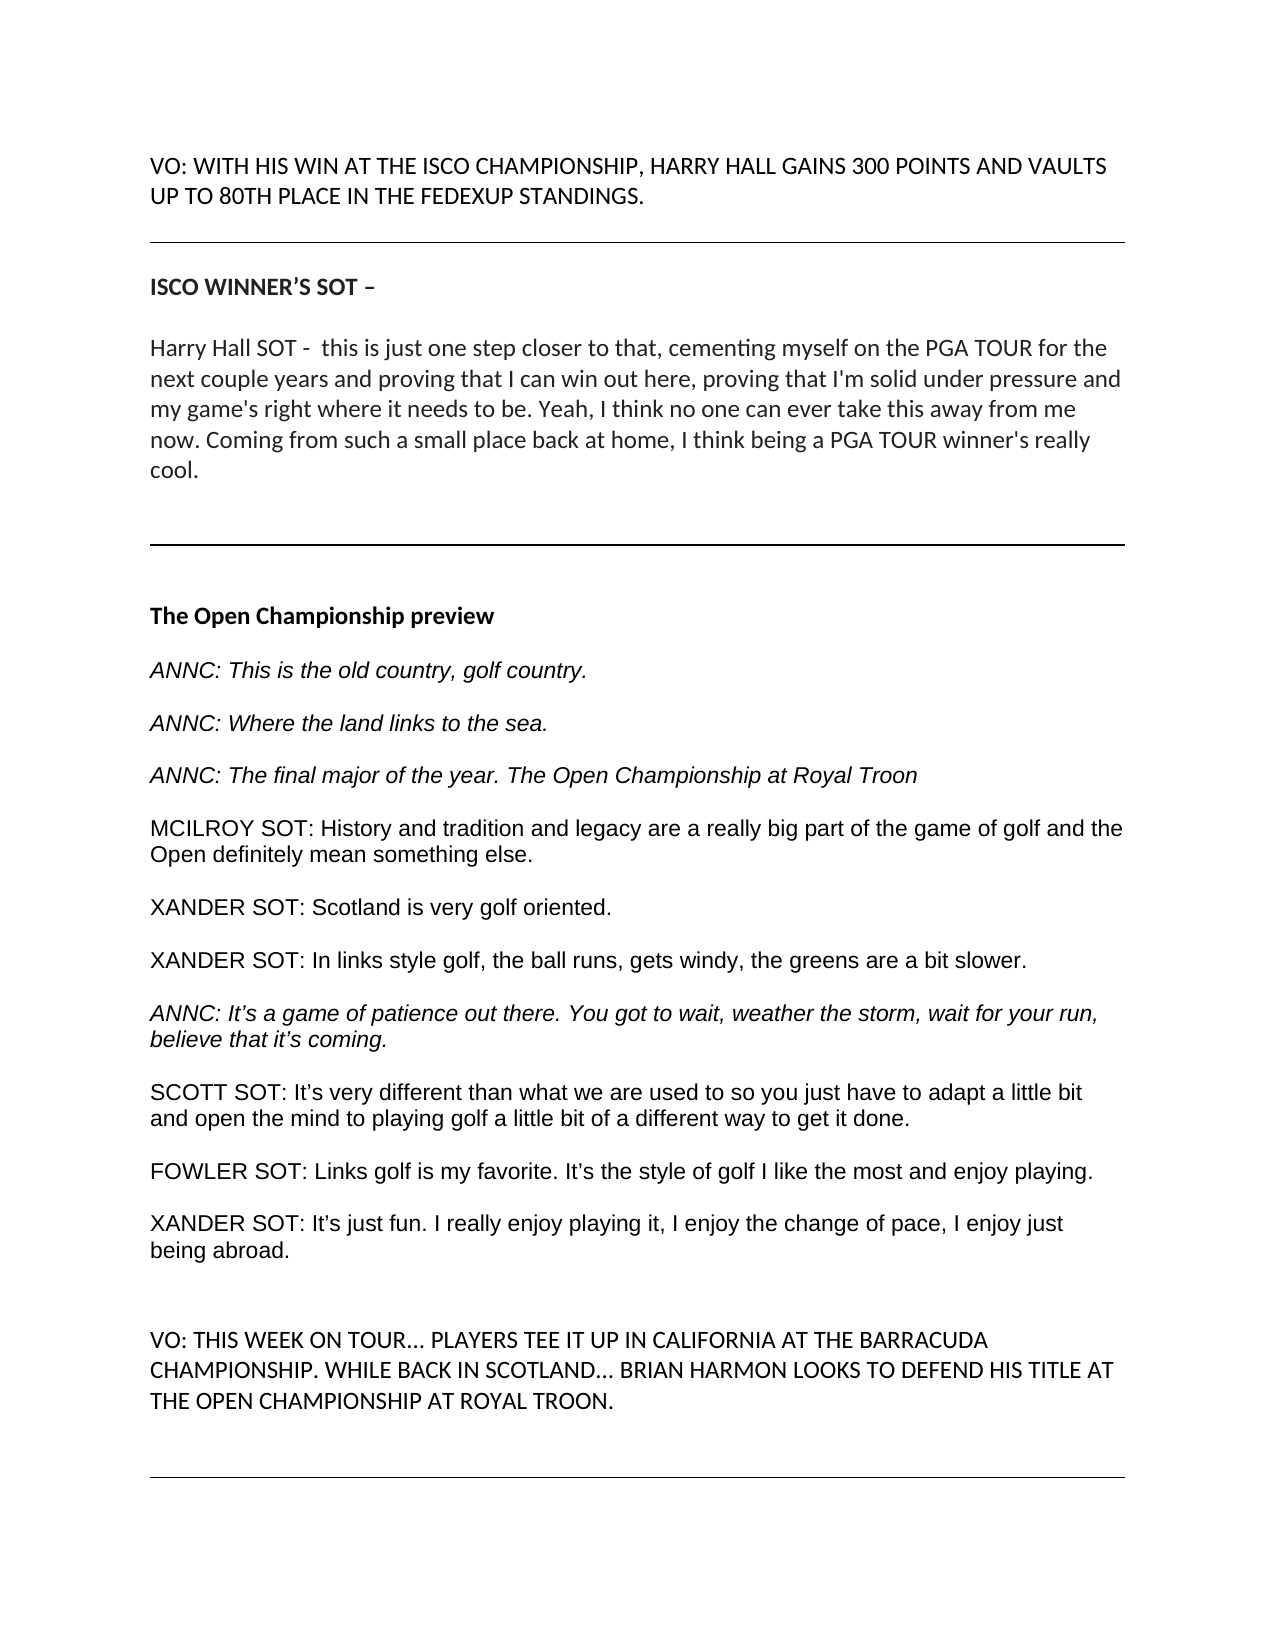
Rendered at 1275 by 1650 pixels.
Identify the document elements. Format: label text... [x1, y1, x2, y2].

text XANDER SOT: It’s just fun. I really enjoy playing it, I enjoy the change of pace, I enjoy just being abroad. [150, 1210, 1125, 1263]
text The Open Championship preview [150, 600, 1125, 631]
text ANNC: The final major of the year. The Open Championship at Royal Troon [150, 762, 1125, 789]
text ANNC: Where the land links to the sea. [150, 709, 1125, 736]
text ANNC: It’s a game of patience out there. You got to wait, weather the storm, wait for your run, believe that it’s coming. [150, 999, 1125, 1052]
text VO: With his win at the ISCO Championship, Harry Hall gains 300 points and vaults up to 80th place in the FEDEXUP Standings. [150, 150, 1125, 211]
text ISCO WINNER’S SOT – [150, 272, 1125, 302]
text MCILROY SOT: History and tradition and legacy are a really big part of the game of golf and the Open definitely mean something else. [150, 815, 1125, 868]
text SCOTT SOT: It’s very different than what we are used to so you just have to adapt a little bit and open the mind to playing golf a little bit of a different way to get it done. [150, 1078, 1125, 1131]
text VO: THIS WEEK ON TOUR... PLAYERS TEE IT UP IN CALIFORNIA AT THE BARRACUDA CHAMPIONSHIP. WHILE BACK IN SCOTLAND... BRIAN HARMON LOOKS TO DEFEND HIS TITLE AT THE OPEN CHAMPIONSHIP AT ROYAL TROON. [150, 1324, 1125, 1416]
text ANNC: This is the old country, golf country. [150, 657, 1125, 683]
text Harry Hall SOT - this is just one step closer to that, cementing myself on the PGA TOUR for the next couple years and proving that I can win out here, proving that I'm solid under pressure and my game's right where it needs to be. Yeah, I think no one can ever take this away from me now. Coming from such a small place back at home, I think being a PGA TOUR winner's really cool. [150, 333, 1125, 485]
text FOWLER SOT: Links golf is my favorite. It’s the style of golf I like the most and enjoy playing. [150, 1158, 1125, 1184]
text XANDER SOT: Scotland is very golf oriented. [150, 894, 1125, 920]
text XANDER SOT: In links style golf, the ball runs, gets windy, the greens are a bit slower. [150, 947, 1125, 973]
